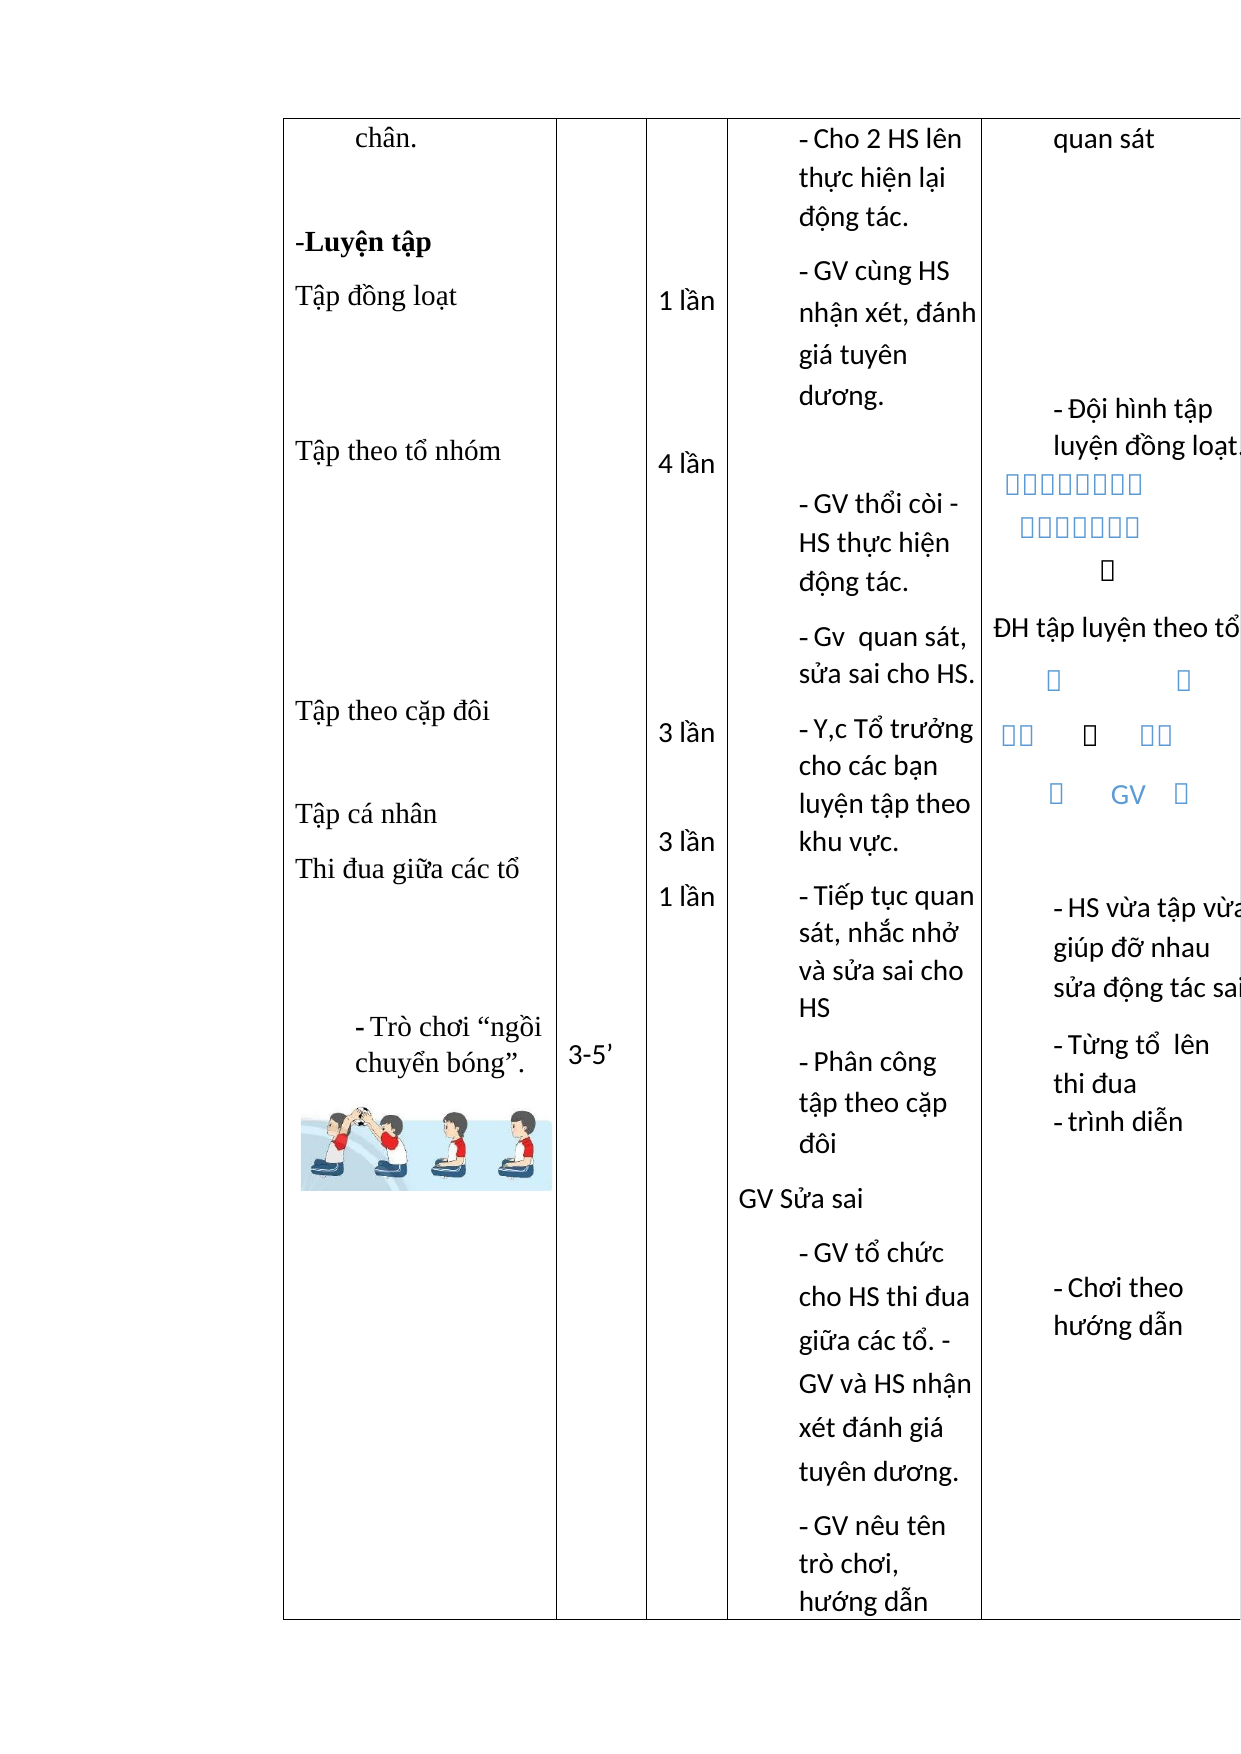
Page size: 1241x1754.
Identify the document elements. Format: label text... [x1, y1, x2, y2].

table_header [982, 119, 1240, 1619]
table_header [284, 119, 556, 1619]
picture [300, 1096, 553, 1191]
table_header 3-5’ [557, 119, 646, 1619]
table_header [647, 119, 727, 1619]
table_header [728, 119, 981, 1619]
